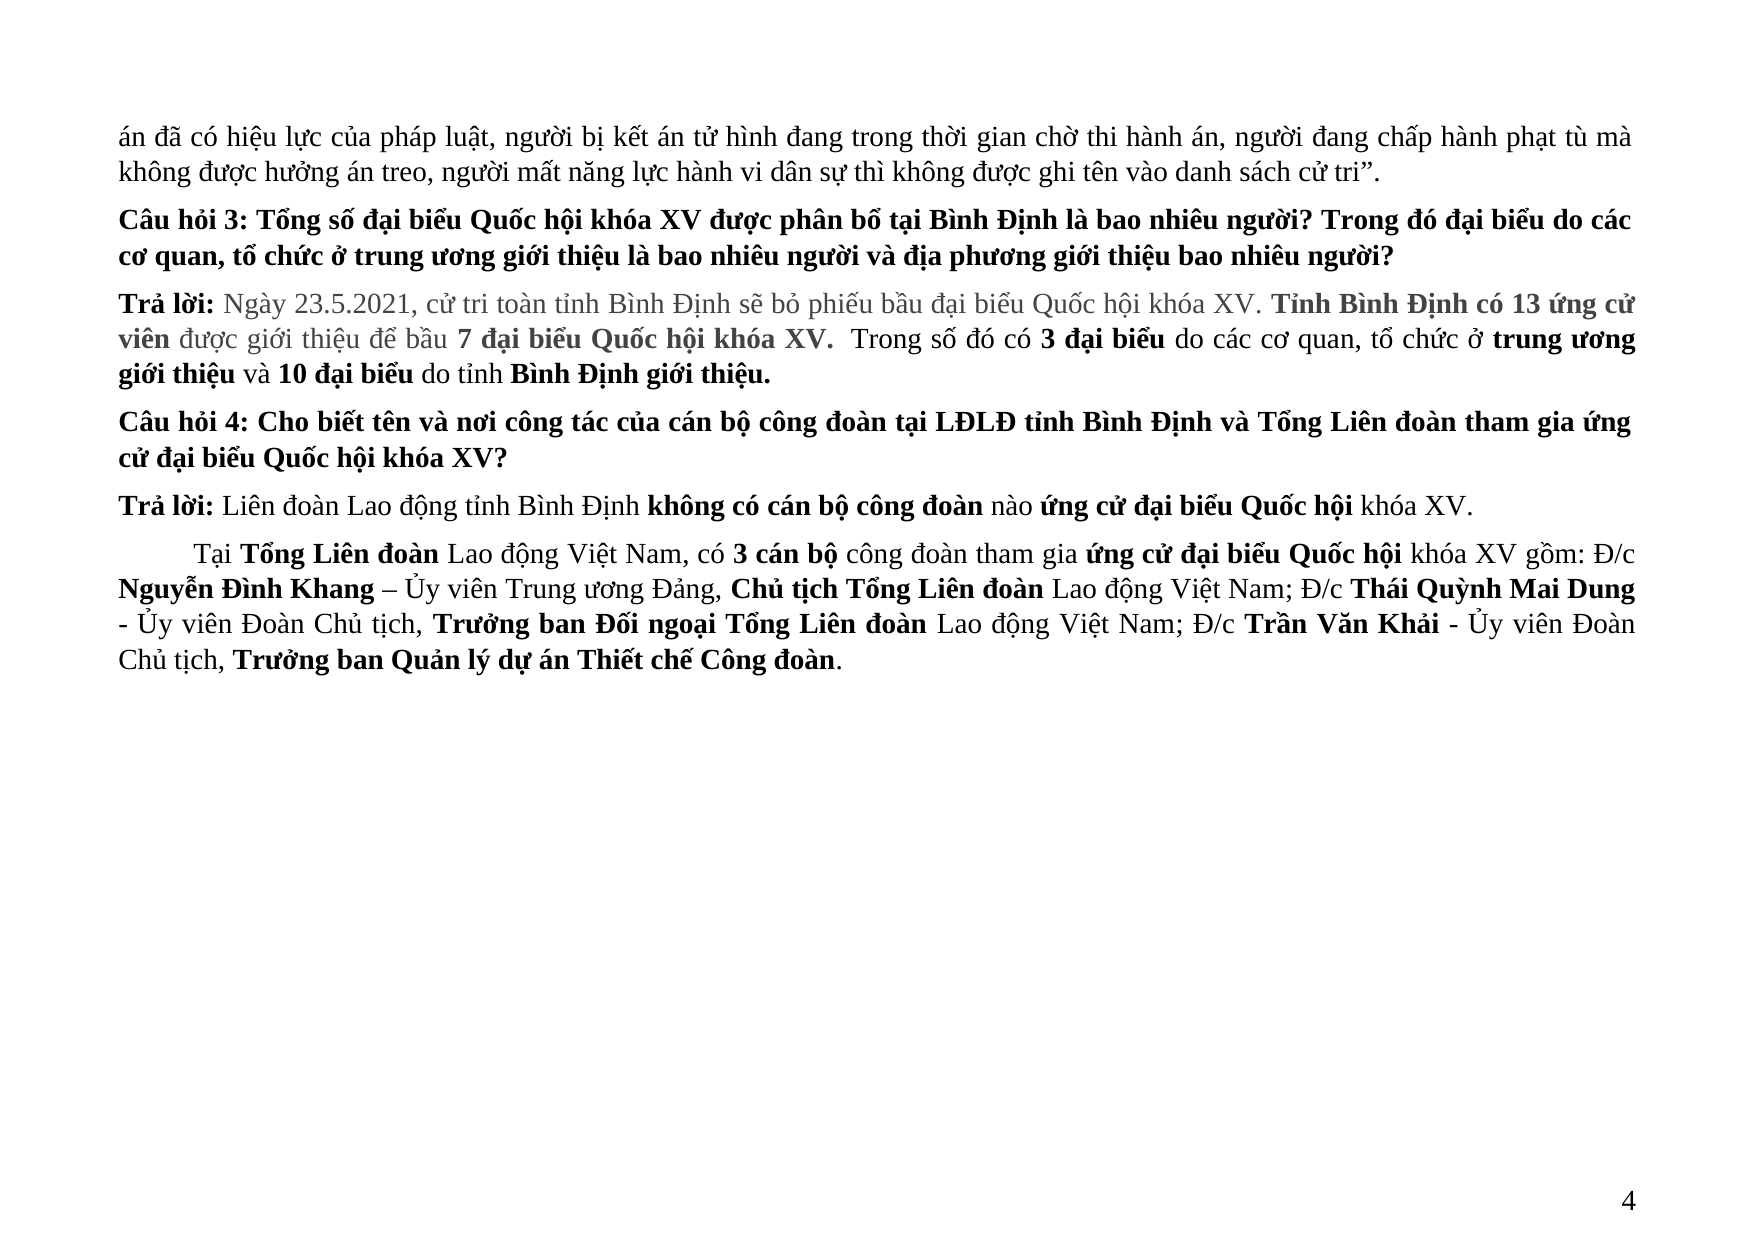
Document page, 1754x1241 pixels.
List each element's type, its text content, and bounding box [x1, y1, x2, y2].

text Câu hỏi 3: Tổng số đại biểu Quốc hội khóa XV được phân bổ tại Bình Định là bao nhiêu người? Trong đó đại biểu do các cơ quan, tổ chức ở trung ương giới thiệu là bao nhiêu người và địa phương giới thiệu bao nhiêu người? [118, 201, 1636, 272]
text Câu hỏi 4: Cho biết tên và nơi công tác của cán bộ công đoàn tại LĐLĐ tỉnh Bình Định và Tổng Liên đoàn tham gia ứng cử đại biểu Quốc hội khóa XV? [118, 403, 1636, 474]
text Trả lời: Ngày 23.5.2021, cử tri toàn tỉnh Bình Định sẽ bỏ phiếu bầu đại biểu Quốc hội khóa XV. Tỉnh Bình Định có 13 ứng cử viên được giới thiệu để bầu 7 đại biểu Quốc hội khóa XV. Trong số đó có 3 đại biểu do các cơ quan, tổ chức ở trung ương giới thiệu và 10 đại biểu do tỉnh Bình Định giới thiệu. [118, 285, 1636, 391]
text Tại Tổng Liên đoàn Lao động Việt Nam, có 3 cán bộ công đoàn tham gia ứng cử đại biểu Quốc hội khóa XV gồm: Đ/c Nguyễn Đình Khang – Ủy viên Trung ương Đảng, Chủ tịch Tổng Liên đoàn Lao động Việt Nam; Đ/c Thái Quỳnh Mai Dung - Ủy viên Đoàn Chủ tịch, Trưởng ban Đối ngoại Tổng Liên đoàn Lao động Việt Nam; Đ/c Trần Văn Khải - Ủy viên Đoàn Chủ tịch, Trưởng ban Quản lý dự án Thiết chế Công đoàn. [118, 535, 1636, 676]
text Trả lời: Liên đoàn Lao động tỉnh Bình Định không có cán bộ công đoàn nào ứng cử đại biểu Quốc hội khóa XV. [118, 487, 1636, 522]
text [118, 118, 1636, 189]
